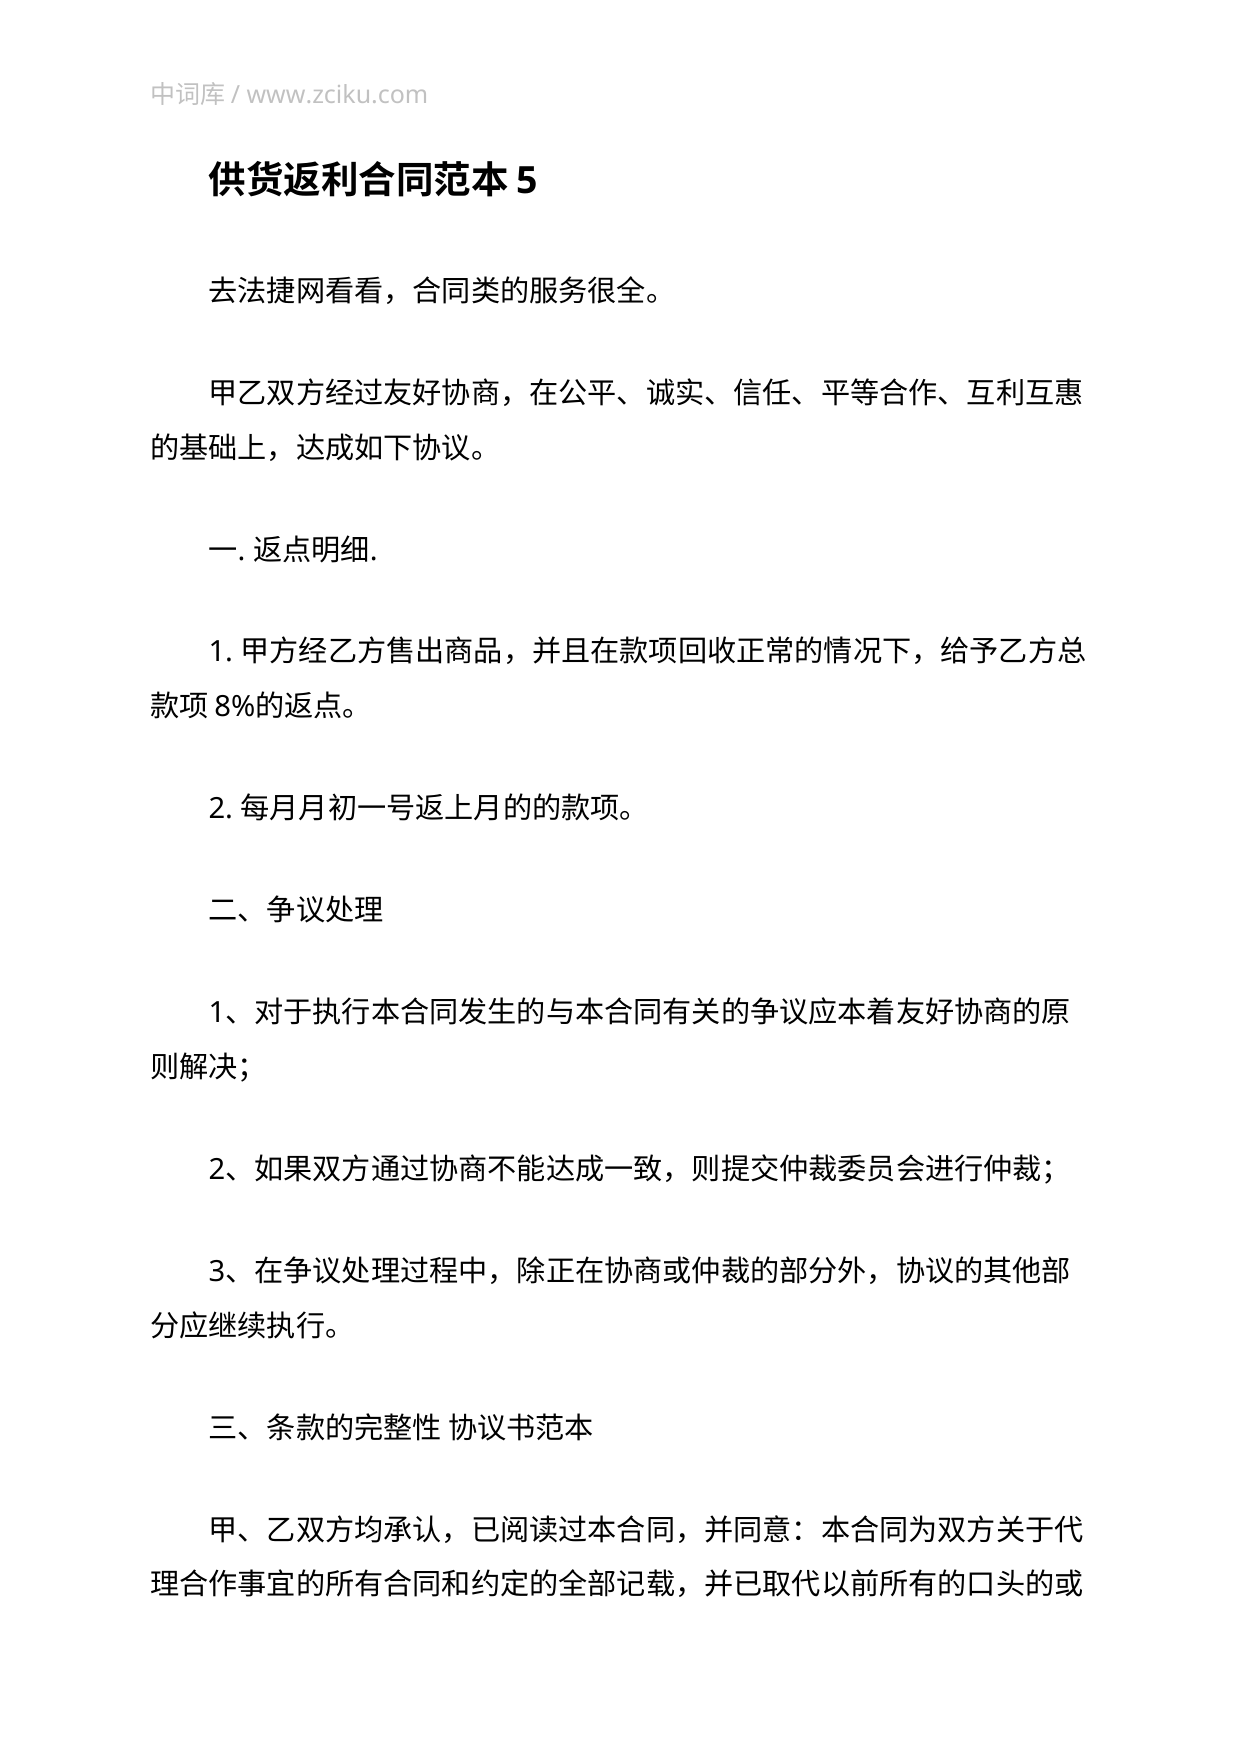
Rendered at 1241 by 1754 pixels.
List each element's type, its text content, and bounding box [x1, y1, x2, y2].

text 甲乙双方经过友好协商，在公平、诚实、信任、平等合作、互利互惠的基础上，达成如下协议。 [150, 369, 1090, 467]
text 1. 甲方经乙方售出商品，并且在款项回收正常的情况下，给予乙方总款项8%的返点。 [150, 628, 1090, 725]
text 三、条款的完整性 协议书范本 [150, 1404, 1090, 1447]
text 2. 每月月初一号返上月的的款项。 [150, 785, 1090, 827]
text 1、对于执行本合同发生的与本合同有关的争议应本着友好协商的原则解决； [150, 989, 1090, 1086]
text 供货返利合同范本5 [150, 150, 1090, 204]
text 2、如果双方通过协商不能达成一致，则提交仲裁委员会进行仲裁； [150, 1146, 1090, 1188]
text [150, 1506, 1090, 1603]
text 一. 返点明细. [150, 526, 1090, 568]
text 二、争议处理 [150, 887, 1090, 929]
text 去法捷网看看，合同类的服务很全。 [150, 268, 1090, 310]
text 3、在争议处理过程中，除正在协商或仲裁的部分外，协议的其他部分应继续执行。 [150, 1247, 1090, 1345]
